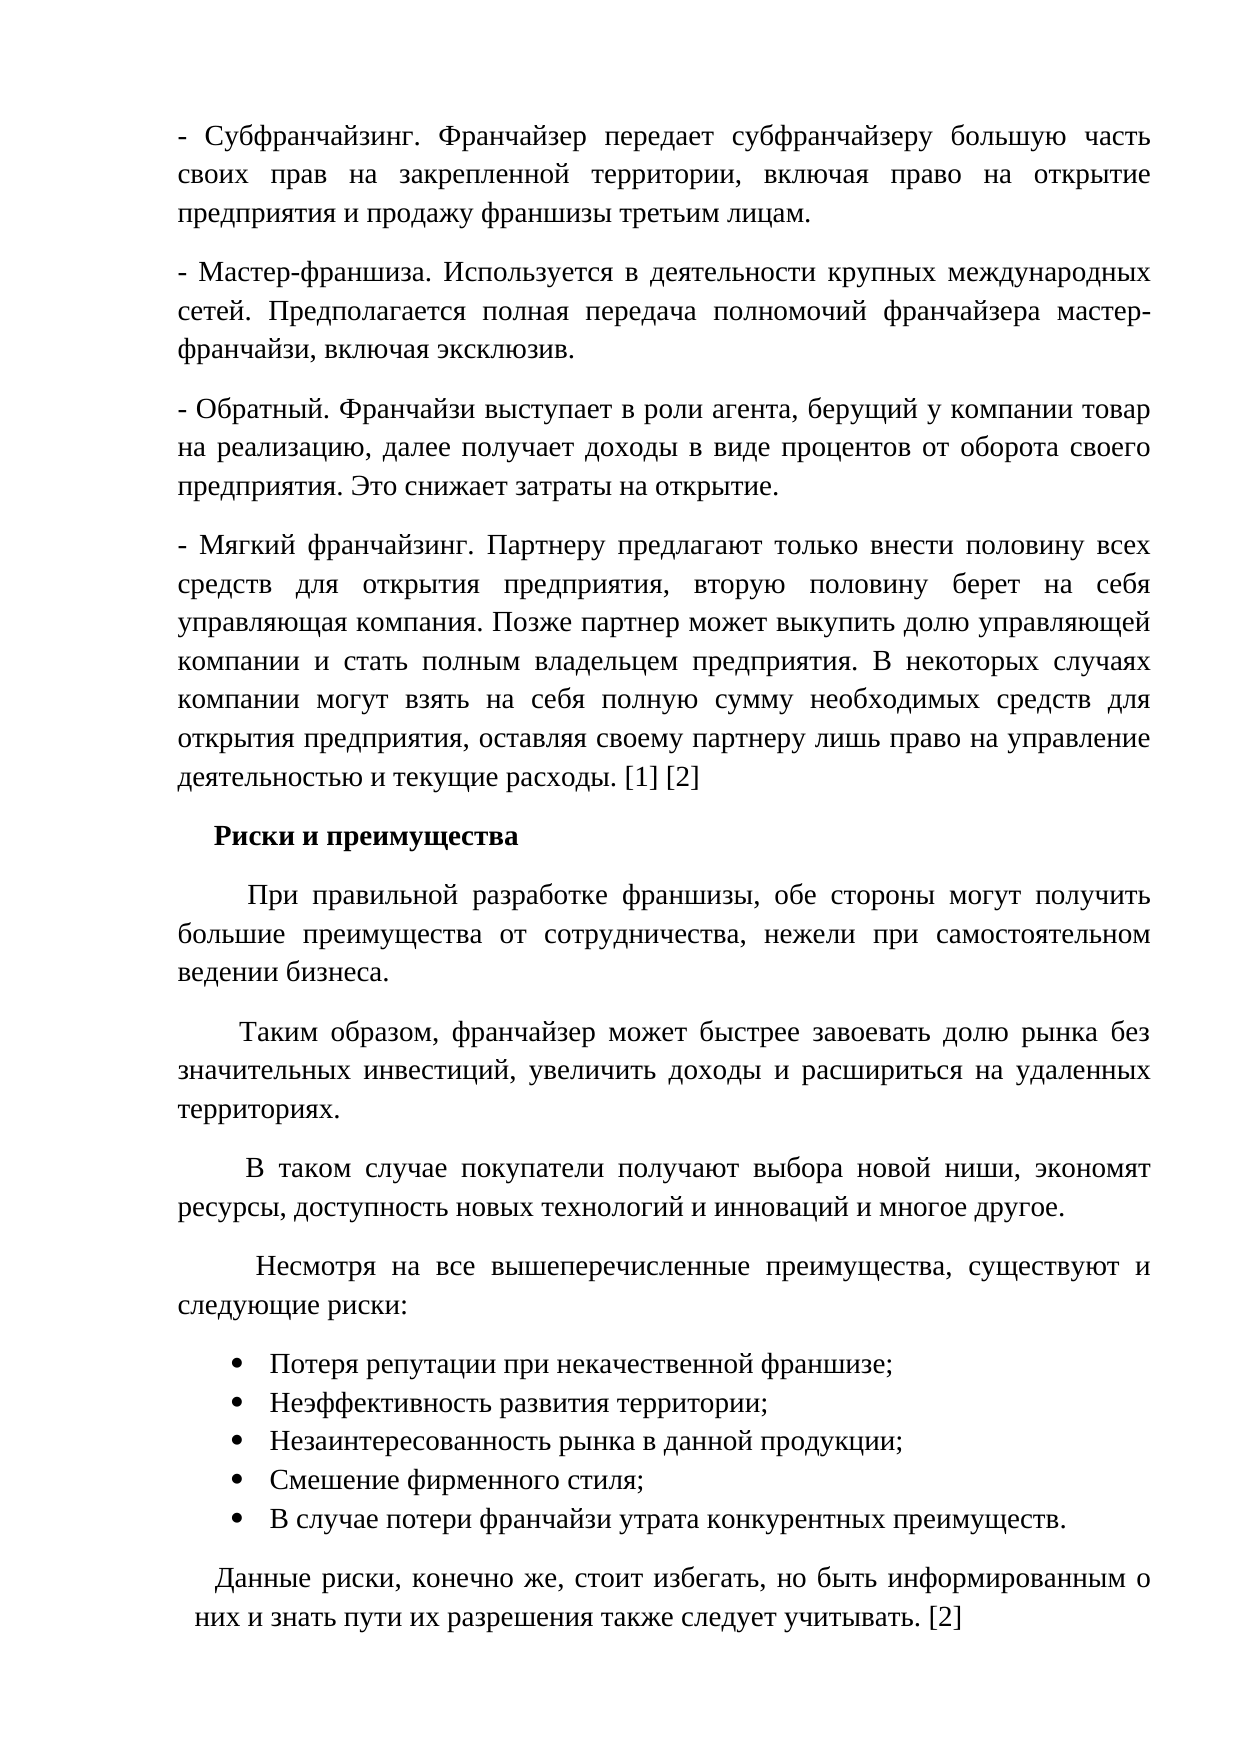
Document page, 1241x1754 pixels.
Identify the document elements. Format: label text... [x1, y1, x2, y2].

text - Мягкий франчайзинг. Партнеру предлагают только внести половину всех средств для открытия предприятия, вторую половину берет на себя управляющая компания. Позже партнер может выкупить долю управляющей компании и стать полным владельцем предприятия. В некоторых случаях компании могут взять на себя полную сумму необходимых средств для открытия предприятия, оставляя своему партнеру лишь право на управление деятельностью и текущие расходы. [1] [2] [177, 527, 1152, 792]
list Смешение фирменного стиля; [232, 1462, 1152, 1496]
text В таком случае покупатели получают выбора новой ниши, экономят ресурсы, доступность новых технологий и инноваций и многое другое. [177, 1150, 1152, 1222]
text Таким образом, франчайзер может быстрее завоевать долю рынка без значительных инвестиций, увеличить доходы и расшириться на удаленных территориях. [177, 1014, 1152, 1124]
text Несмотря на все вышеперечисленные преимущества, существуют и следующие риски: [177, 1248, 1152, 1320]
text - Субфранчайзинг. Франчайзер передает субфранчайзеру большую часть своих прав на закрепленной территории, включая право на открытие предприятия и продажу франшизы третьим лицам. [177, 118, 1152, 229]
list Незаинтересованность рынка в данной продукции; [232, 1423, 1152, 1457]
list В случае потери франчайзи утрата конкурентных преимуществ. [232, 1501, 1152, 1534]
text - Мастер-франшиза. Используется в деятельности крупных международных сетей. Предполагается полная передача полномочий франчайзера мастер-франчайзи, включая эксклюзив. [177, 254, 1152, 365]
text Данные риски, конечно же, стоит избегать, но быть информированным о них и знать пути их разрешения также следует учитывать. [2] [194, 1560, 1152, 1632]
list Неэффективность развития территории; [232, 1385, 1152, 1418]
text Риски и преимущества [177, 818, 1152, 852]
text - Обратный. Франчайзи выступает в роли агента, берущий у компании товар на реализацию, далее получает доходы в виде процентов от оборота своего предприятия. Это снижает затраты на открытие. [177, 391, 1152, 502]
list Потеря репутации при некачественной франшизе; [232, 1346, 1152, 1380]
text При правильной разработке франшизы, обе стороны могут получить большие преимущества от сотрудничества, нежели при самостоятельном ведении бизнеса. [177, 877, 1152, 988]
